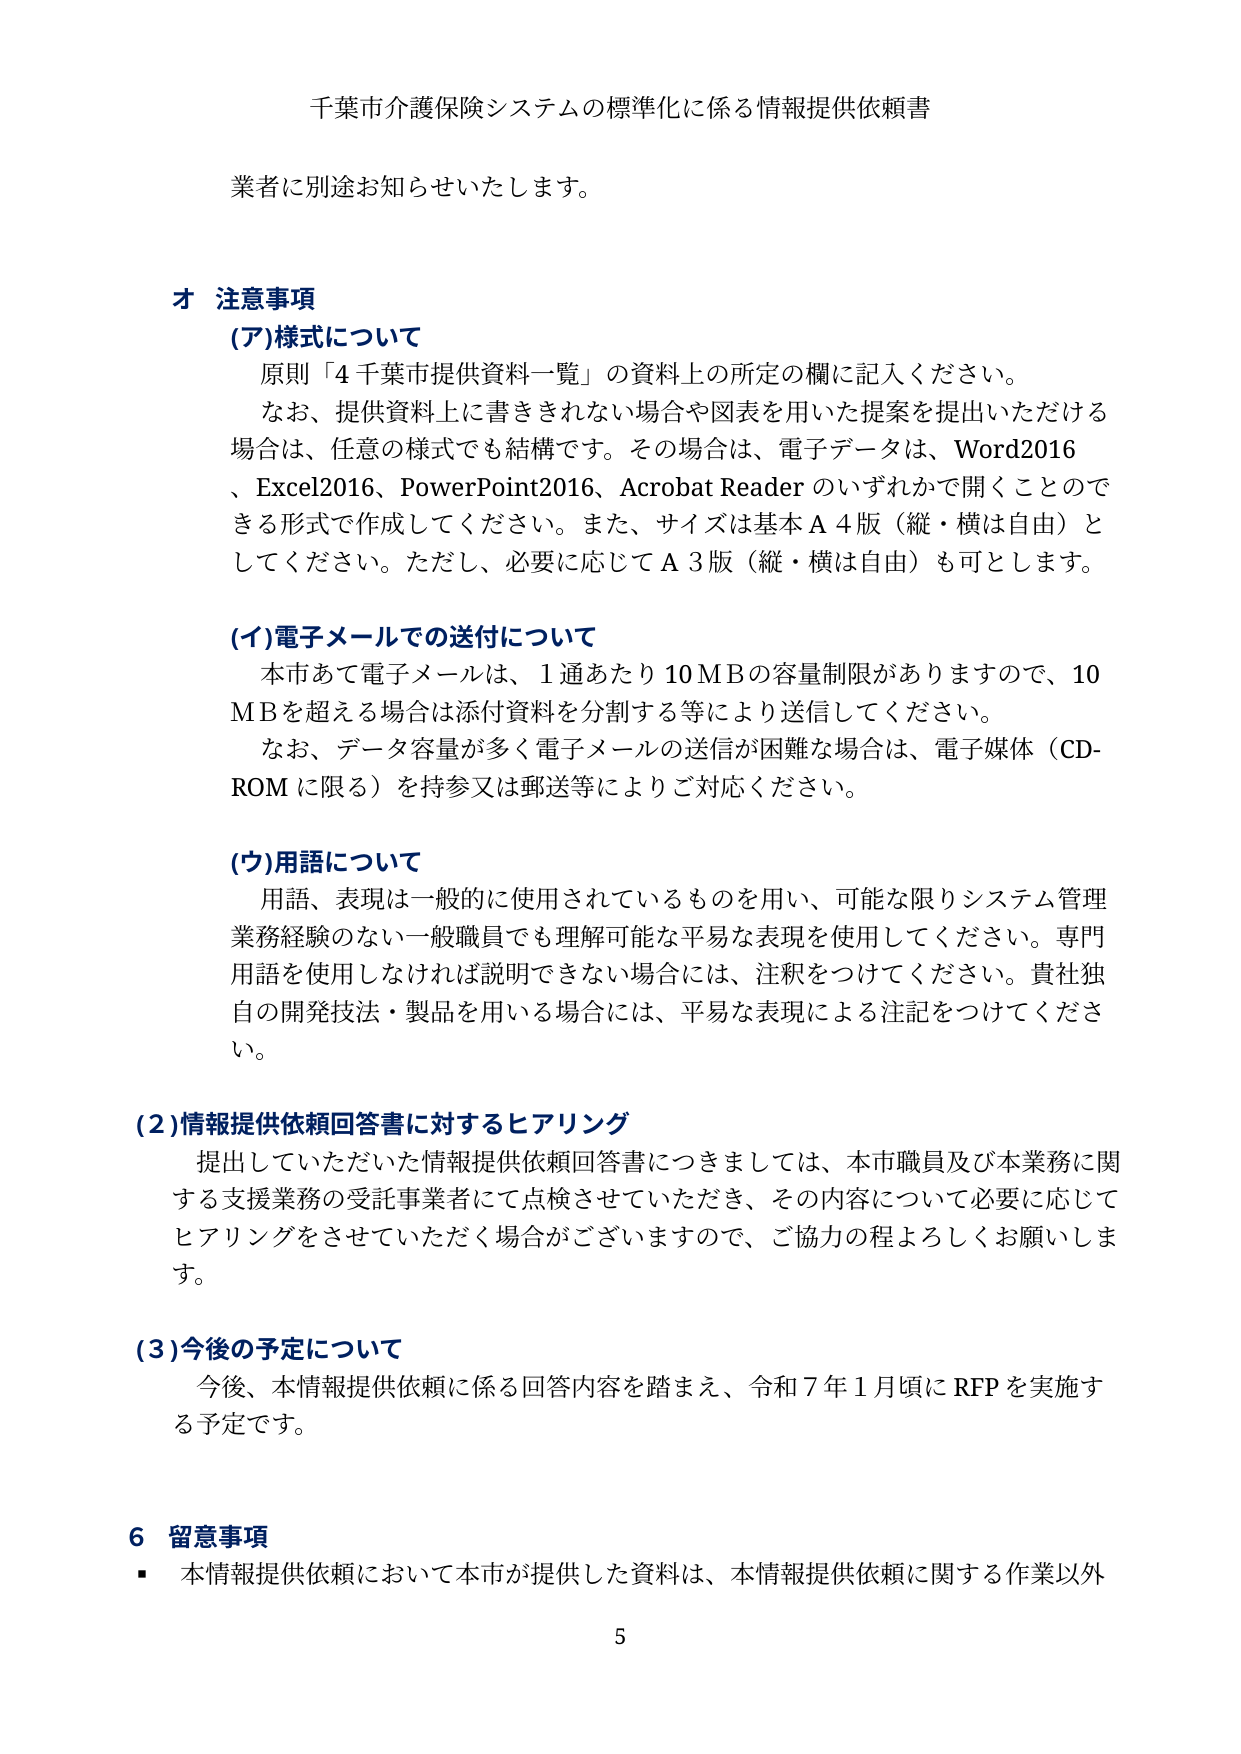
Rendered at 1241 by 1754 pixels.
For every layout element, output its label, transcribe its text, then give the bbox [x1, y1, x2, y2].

text 用語、表現は一般的に使用されているものを用い、可能な限りシステム管理業務経験のない一般職員でも理解可能な平易な表現を使用してください。専門用語を使用しなければ説明できない場合には、注釈をつけてください。貴社独自の開発技法・製品を用いる場合には、平易な表現による注記をつけてください。 [231, 879, 1128, 1067]
text なお、提供資料上に書ききれない場合や図表を用いた提案を提出いただける場合は、任意の様式でも結構です。その場合は、電子データは、Word2016 、Excel2016、PowerPoint2016、Acrobat Reader のいずれかで開くことのできる形式で作成してください。また、サイズは基本A４版（縦・横は自由）としてください。ただし、必要に応じてA３版（縦・横は自由）も可とします。 [231, 392, 1128, 617]
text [231, 167, 1128, 204]
subtitle 注意事項 [172, 279, 1128, 317]
subtitle 用語について [231, 842, 1128, 879]
subtitle 情報提供依頼回答書に対するヒアリング [136, 1104, 1128, 1142]
text 今後、本情報提供依頼に係る回答内容を踏まえ、令和７年１月頃にRFPを実施する予定です。 [172, 1367, 1128, 1442]
subtitle 電子メールでの送付について [231, 617, 1128, 654]
subtitle 今後の予定について [136, 1329, 1128, 1367]
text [136, 1554, 1128, 1592]
text なお、データ容量が多く電子メールの送信が困難な場合は、電子媒体（CD-ROM に限る）を持参又は郵送等によりご対応ください。 [231, 729, 1128, 842]
subtitle 様式について [231, 317, 1128, 354]
text 本市あて電子メールは、１通あたり10ＭＢの容量制限がありますので、10ＭＢを超える場合は添付資料を分割する等により送信してください。 [231, 654, 1128, 729]
subtitle 留意事項 [124, 1517, 1128, 1554]
text 原則「４ 千葉市提供資料一覧」の資料上の所定の欄に記入ください。 [231, 354, 1128, 392]
text 提出していただいた情報提供依頼回答書につきましては、本市職員及び本業務に関する支援業務の受託事業者にて点検させていただき、その内容について必要に応じてヒアリングをさせていただく場合がございますので、ご協力の程よろしくお願いします。 [172, 1142, 1128, 1292]
